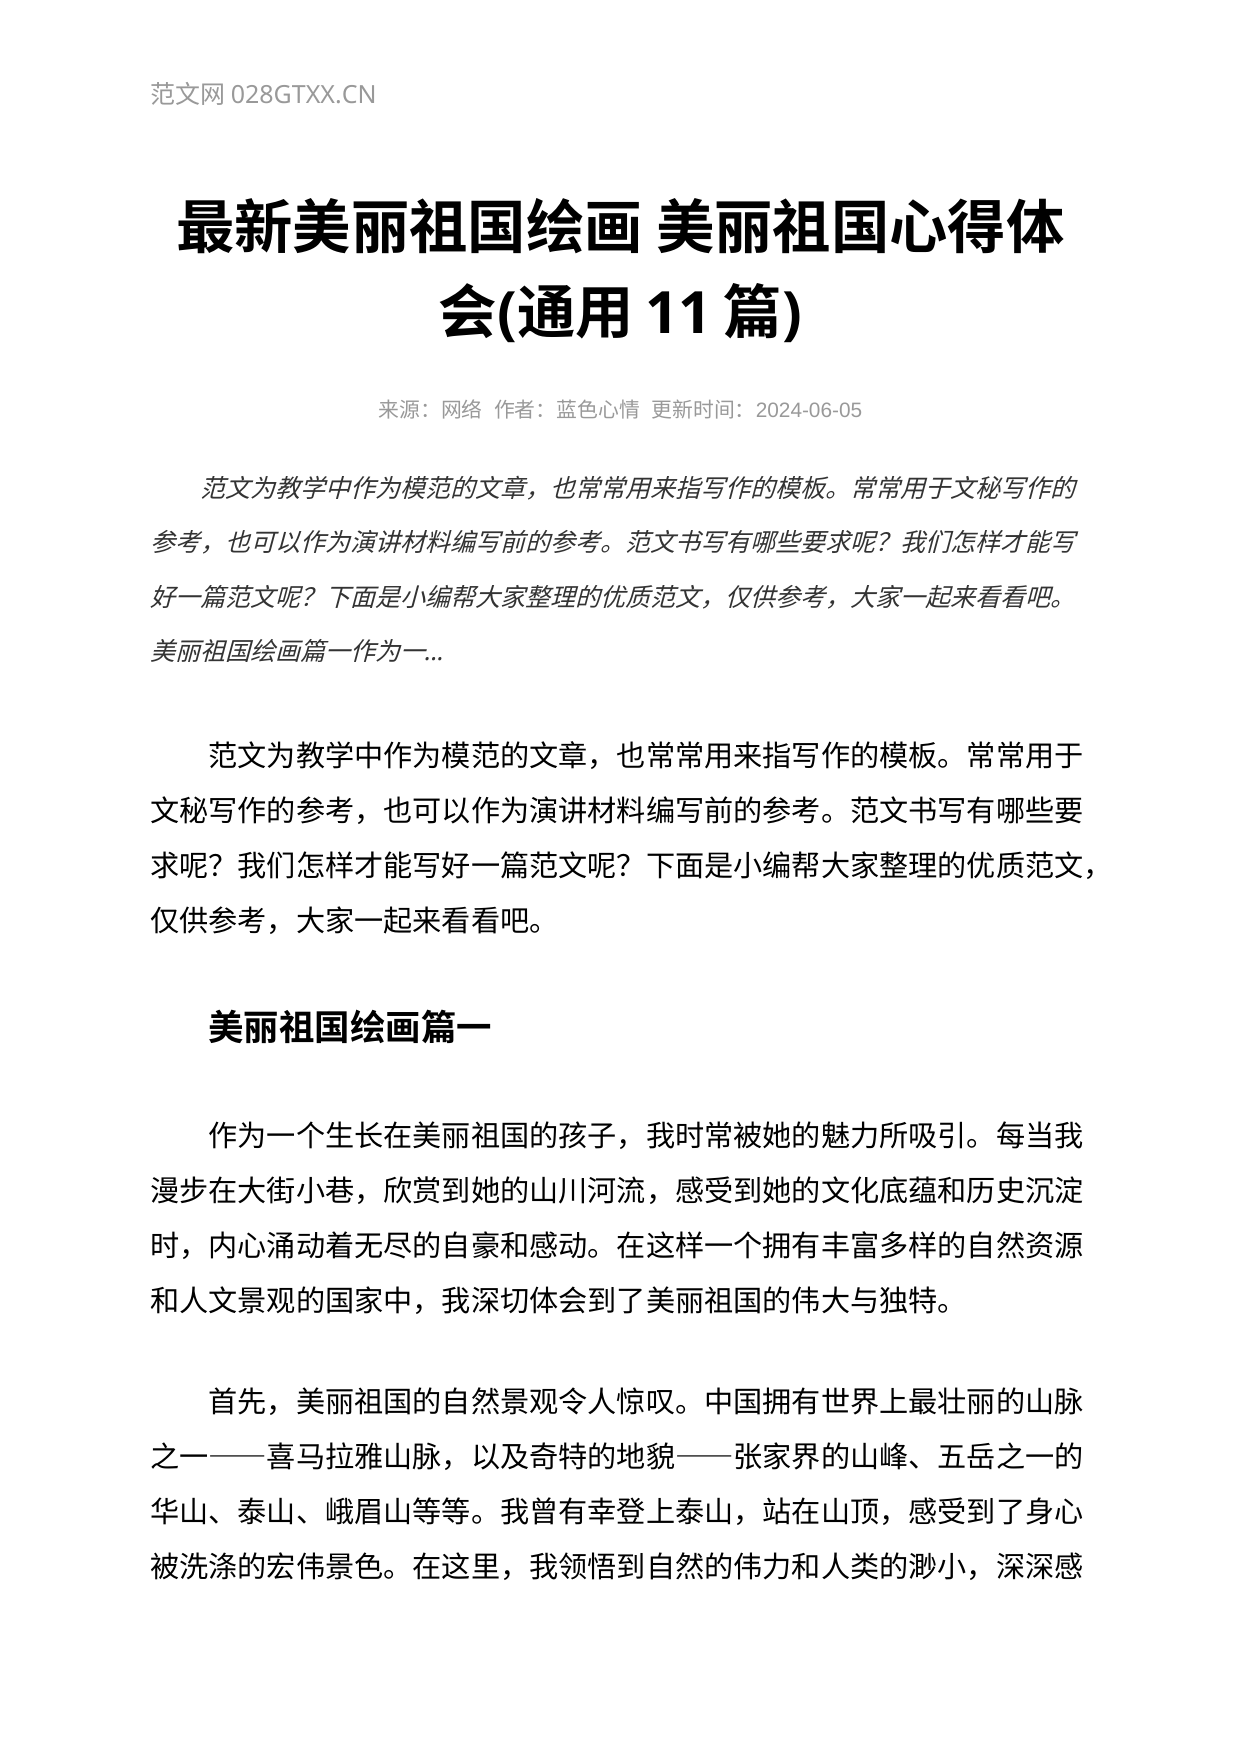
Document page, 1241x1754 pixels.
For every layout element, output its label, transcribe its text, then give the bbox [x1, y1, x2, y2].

text 作为一个生长在美丽祖国的孩子，我时常被她的魅力所吸引。每当我漫步在大街小巷，欣赏到她的山川河流，感受到她的文化底蕴和历史沉淀时，内心涌动着无尽的自豪和感动。在这样一个拥有丰富多样的自然资源和人文景观的国家中，我深切体会到了美丽祖国的伟大与独特。 [150, 1112, 1090, 1319]
subtitle 最新美丽祖国绘画 美丽祖国心得体会(通用11篇) [150, 181, 1090, 351]
text 美丽祖国绘画篇一 [150, 999, 1090, 1050]
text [150, 1379, 1090, 1586]
text 范文为教学中作为模范的文章，也常常用来指写作的模板。常常用于文秘写作的参考，也可以作为演讲材料编写前的参考。范文书写有哪些要求呢？我们怎样才能写好一篇范文呢？下面是小编帮大家整理的优质范文，仅供参考，大家一起来看看吧。 [150, 733, 1090, 939]
text 范文为教学中作为模范的文章，也常常用来指写作的模板。常常用于文秘写作的参考，也可以作为演讲材料编写前的参考。范文书写有哪些要求呢？我们怎样才能写好一篇范文呢？下面是小编帮大家整理的优质范文，仅供参考，大家一起来看看吧。美丽祖国绘画篇一作为一... [150, 468, 1090, 668]
text 来源：网络 作者：蓝色心情 更新时间：2024-06-05 [150, 397, 1090, 421]
